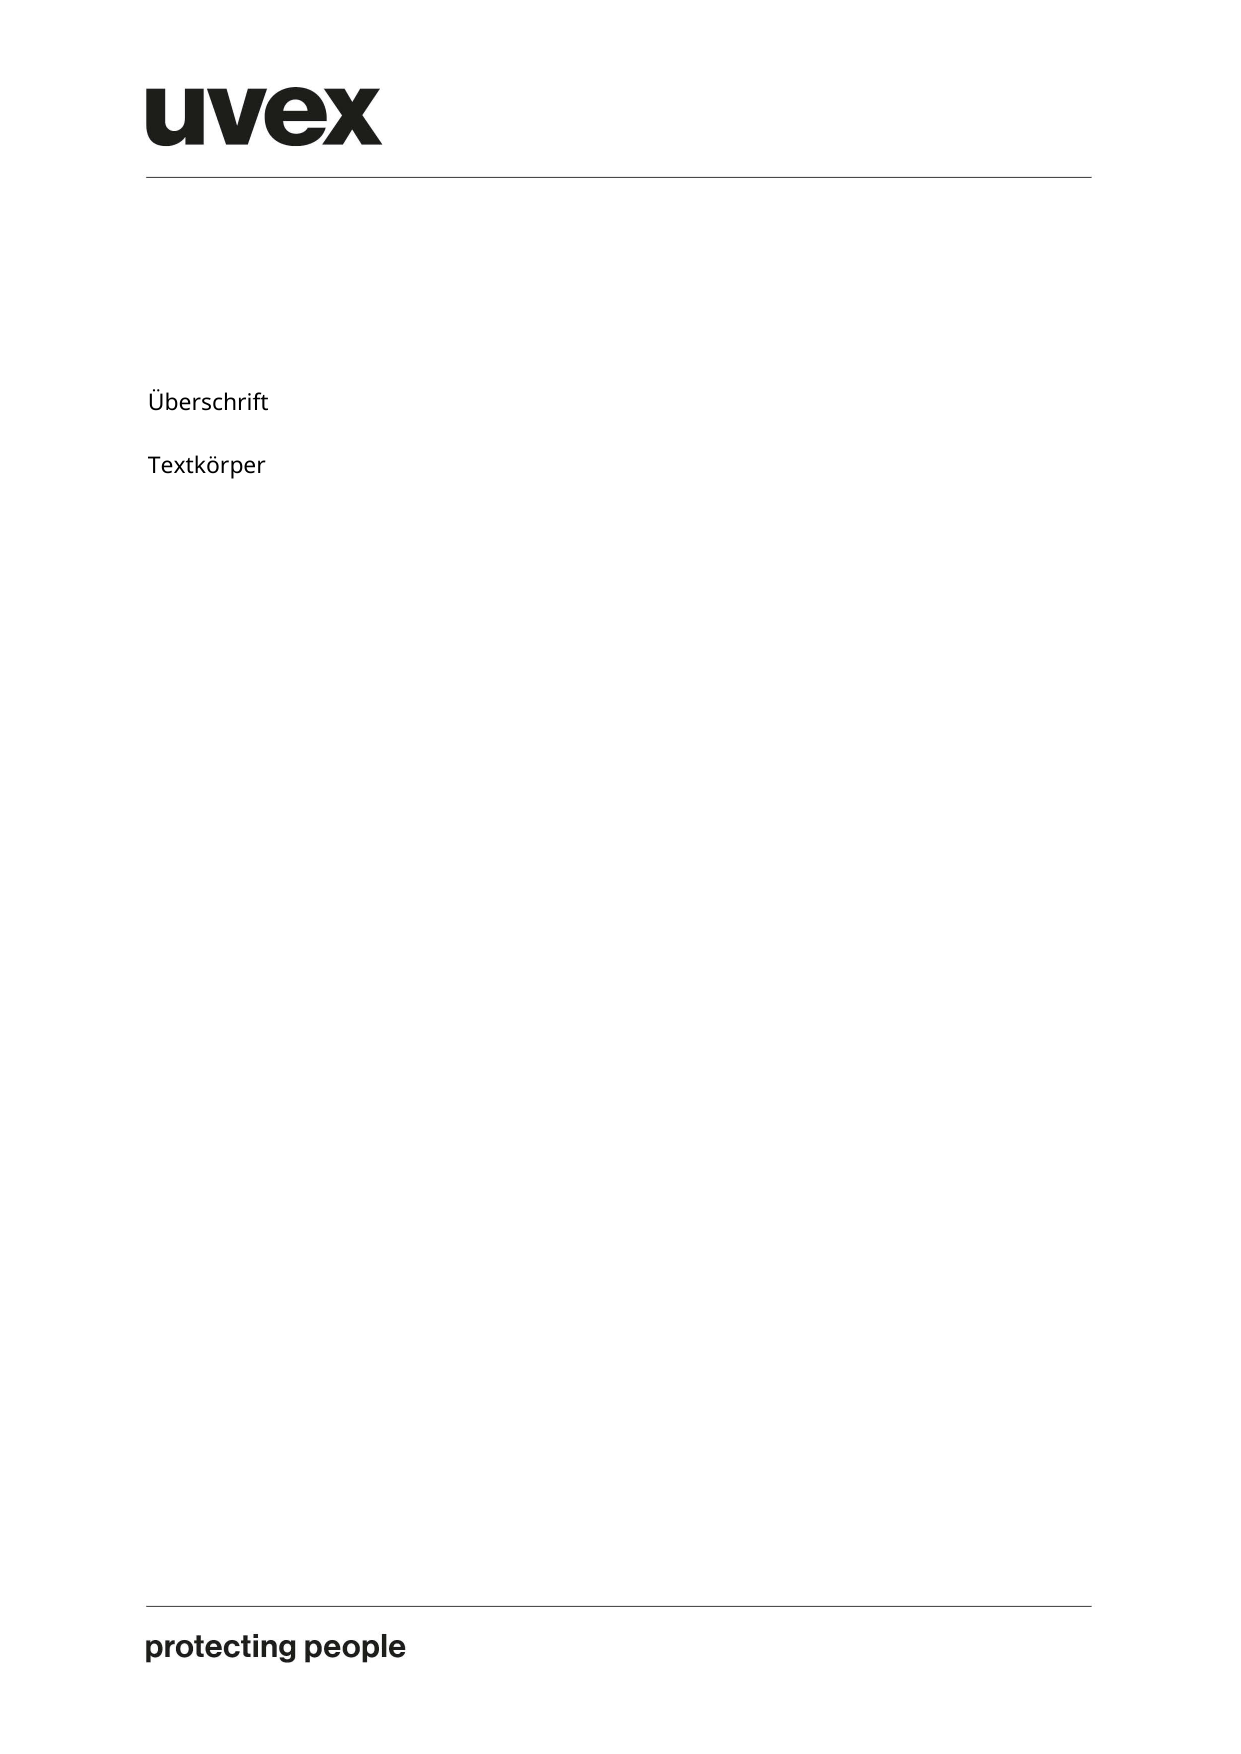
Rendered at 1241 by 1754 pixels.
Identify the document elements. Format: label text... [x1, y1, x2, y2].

picture [0, 0, 1239, 1753]
text Textkörper [148, 448, 1093, 480]
text Überschrift [148, 386, 1093, 417]
